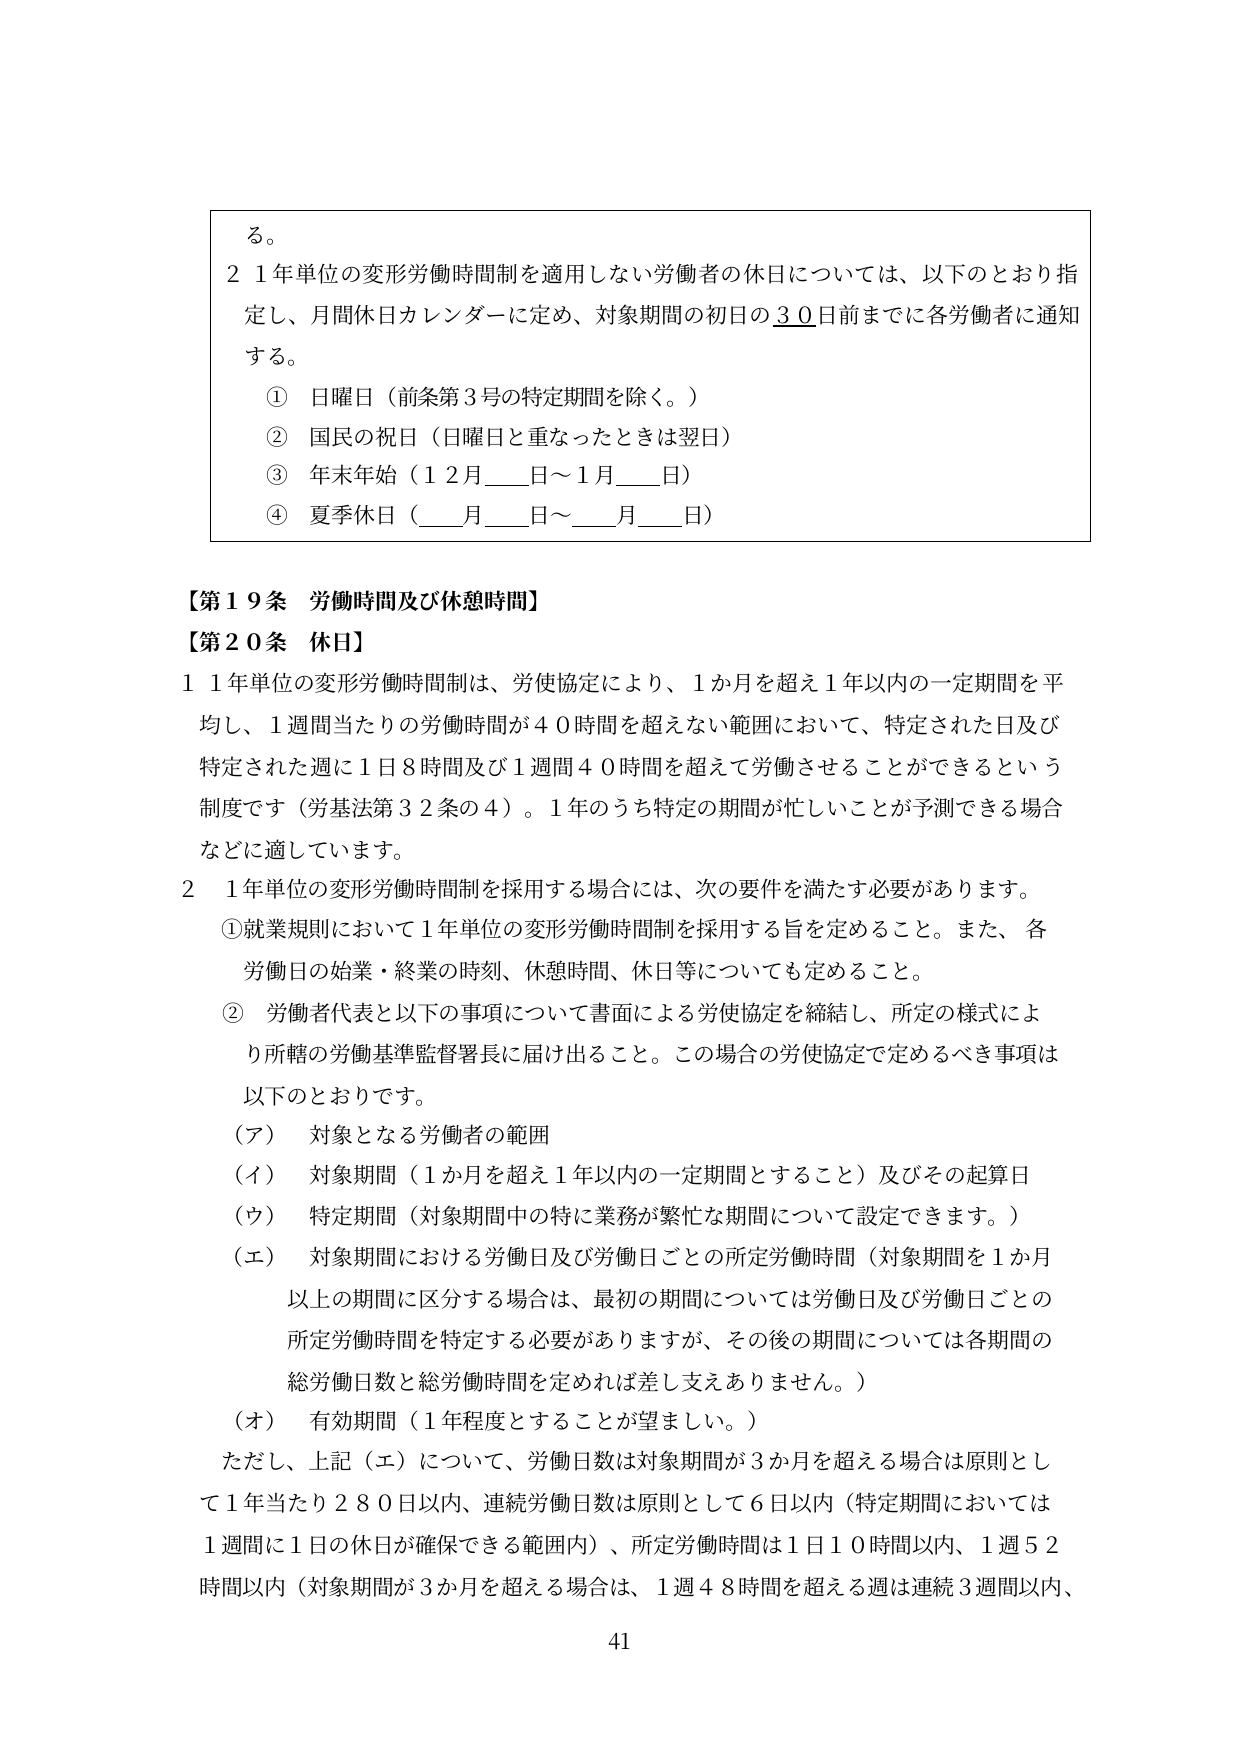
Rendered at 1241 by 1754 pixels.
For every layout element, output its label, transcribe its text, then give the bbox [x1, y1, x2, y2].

text （ア） 対象となる労働者の範囲 [222, 1121, 1103, 1149]
text （エ） 対象期間における労働日及び労働日ごとの所定労働時間（対象期間を１か月以上の期間に区分する場合は、最初の期間については労働日及び労働日ごとの所定労働時間を特定する必要がありますが、その後の期間については各期間の総労働日数と総労働時間を定めれば差し支えありません。） [221, 1240, 1063, 1397]
text ２ １年単位の変形労働時間制を採用する場合には、次の要件を満たす必要があります。 [177, 875, 1103, 903]
text （オ） 有効期間（１年程度とすることが望ましい。） [222, 1407, 1103, 1435]
text ただし、上記（エ）について、労働日数は対象期間が３か月を超える場合は原則として１年当たり２８０日以内、連続労働日数は原則として６日以内（特定期間においては [199, 1444, 1063, 1518]
text ① 就業規則において１年単位の変形労働時間制を採用する旨を定めること。また、 各労働日の始業・終業の時刻、休憩時間、休日等についても定めること。 [222, 912, 1053, 986]
text （イ） 対象期間（１か月を超え１年以内の一定期間とすること）及びその起算日 [222, 1158, 1103, 1190]
text ② 労働者代表と以下の事項について書面による労使協定を締結し、所定の様式により所轄の労働基準監督署長に届け出ること。この場合の労使協定で定めるべき事項は以下のとおりです。 [222, 996, 1063, 1111]
text （ウ） 特定期間（対象期間中の特に業務が繁忙な期間について設定できます。） [222, 1199, 1103, 1231]
text 【第１９条 労働時間及び休憩時間】 [177, 584, 1103, 616]
text 【第２０条 休日】 [177, 625, 1103, 657]
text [199, 1528, 1064, 1601]
text １ １年単位の変形労働時間制は、労使協定により、１か月を超え１年以内の一定期間を平均し、１週間当たりの労働時間が４０時間を超えない範囲において、特定された日及び特定された週に１日８時間及び１週間４０時間を超えて労働させることができるという制度です（労基法第３２条の４）。１年のうち特定の期間が忙しいことが予測できる場合などに適しています。 [177, 666, 1064, 865]
